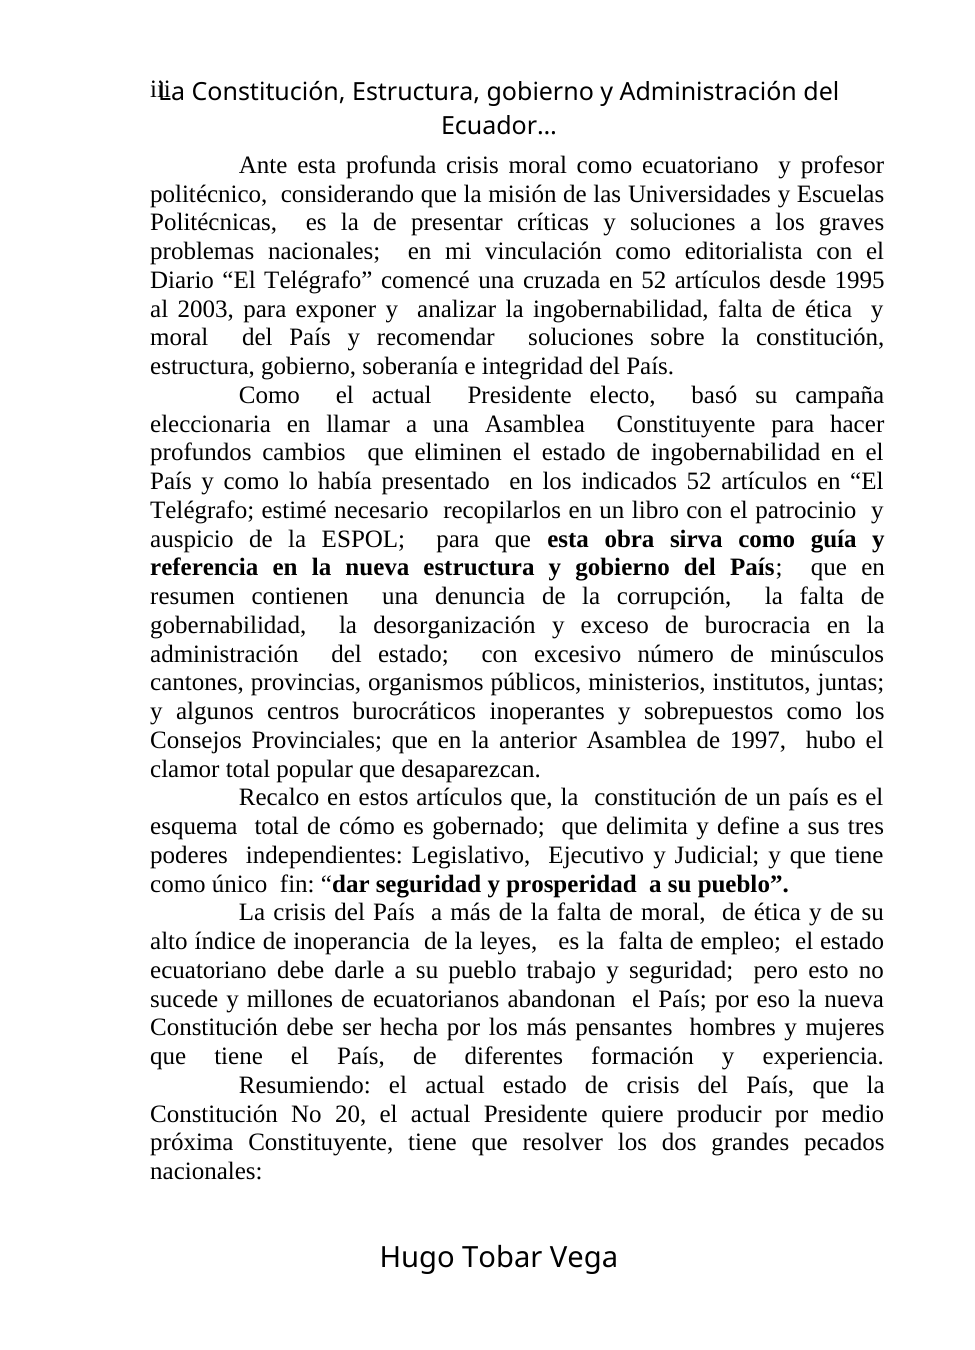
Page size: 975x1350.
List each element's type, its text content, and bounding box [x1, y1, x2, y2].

text Ante esta profunda crisis moral como ecuatoriano y profesor politécnico, considerando que la misión de las Universidades y Escuelas Politécnicas, es la de presentar críticas y soluciones a los graves problemas nacionales; en mi vinculación como editorialista con el Diario “El Telégrafo” comencé una cruzada en 52 artículos desde 1995 al 2003, para exponer y analizar la ingobernabilidad, falta de ética y moral del País y recomendar soluciones sobre la constitución, estructura, gobierno, soberanía e integridad del País. [150, 150, 885, 380]
text Recalco en estos artículos que, la constitución de un país es el esquema total de cómo es gobernado; que delimita y define a sus tres poderes independientes: Legislativo, Ejecutivo y Judicial; y que tiene como único fin: “dar seguridad y prosperidad a su pueblo”. [150, 782, 885, 897]
text La crisis del País a más de la falta de moral, de ética y de su alto índice de inoperancia de la leyes, es la falta de empleo; el estado ecuatoriano debe darle a su pueblo trabajo y seguridad; pero esto no sucede y millones de ecuatorianos abandonan el País; por eso la nueva Constitución debe ser hecha por los más pensantes hombres y mujeres que tiene el País, de diferentes formación y experiencia. Resumiendo: el actual estado de crisis del País, que 20, el actual Presidente quiere producir por medio próxima Constituyente, tiene que resolver los dos grandes pecados nacionales: [150, 897, 885, 1185]
text Como el actual Presidente electo, basó su campaña eleccionaria en llamar a una Asamblea Constituyente para hacer profundos cambios que eliminen el estado de ingobernabilidad en el País y como lo había presentado en los indicados 52 artículos en “El Telégrafo; estimé necesario recopilarlos en un libro con el patrocinio y auspicio de la ESPOL; para que esta obra sirva como guía y referencia en la nueva estructura y gobierno del País; que en resumen contienen una denuncia de la corrupción, la falta de gobernabilidad, la desorganización y exceso de burocracia en la administración del estado; con excesivo número de minúsculos cantones, provincias, organismos públicos, ministerios, institutos, juntas; y algunos centros burocráticos inoperantes y sobrepuestos como los Consejos Provinciales; que en la anterior Asamblea de 1997, hubo el clamor total popular que desaparezcan. [150, 380, 885, 782]
